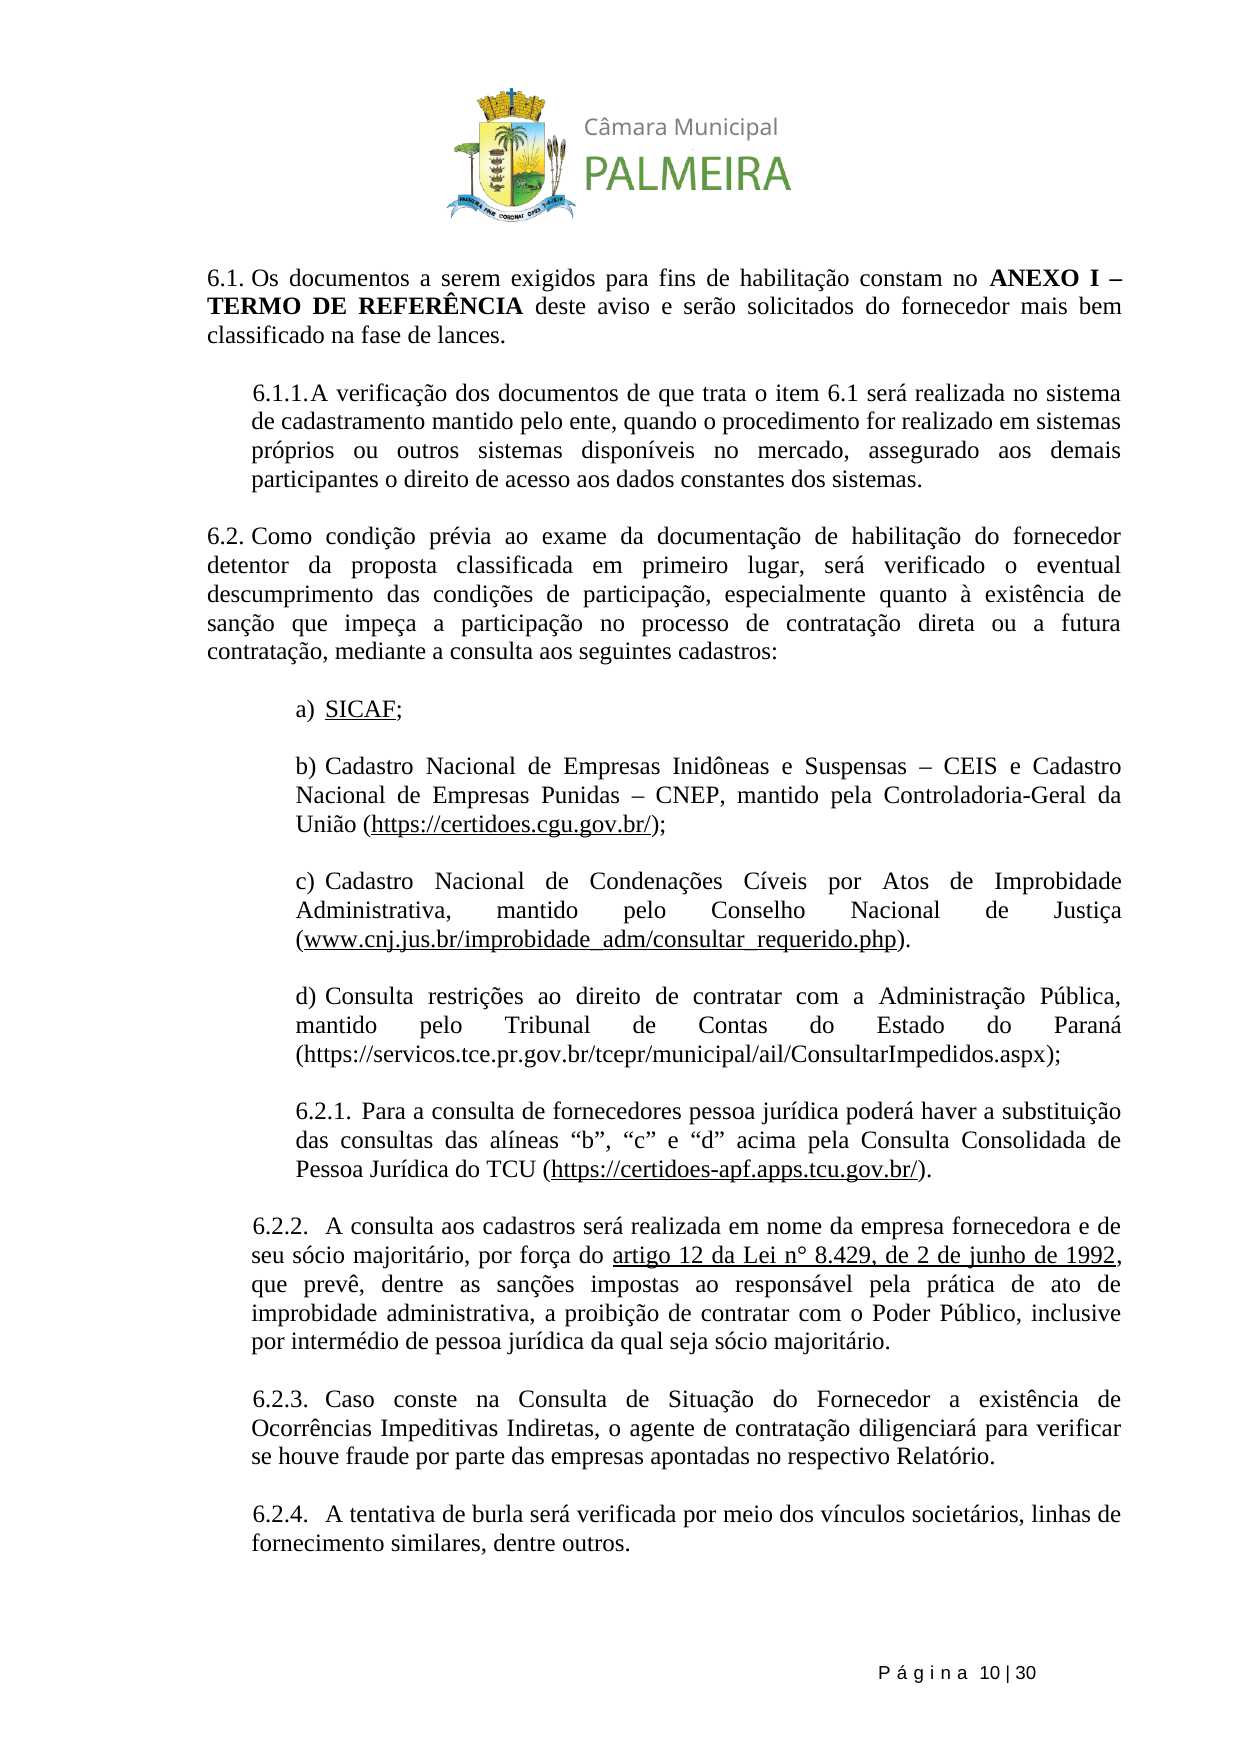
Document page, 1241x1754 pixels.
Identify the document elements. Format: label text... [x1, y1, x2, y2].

list Cadastro Nacional de Condenações Cíveis por Atos de Improbidade Administrativa, mantido pelo Conselho Nacional de Justiça (www.cnj.jus.br/improbidade_adm/consultar_requerido.php). [295, 866, 1122, 953]
picture [443, 86, 797, 232]
list Caso conste na Consulta de Situação do Fornecedor a existência de Ocorrências Impeditivas Indiretas, o agente de contratação diligenciará para verificar se houve fraude por parte das empresas apontadas no respectivo Relatório. [251, 1384, 1122, 1470]
list Como condição prévia ao exame da documentação de habilitação do fornecedor detentor da proposta classificada em primeiro lugar, será verificado o eventual descumprimento das condições de participação, especialmente quanto à existência de sanção que impeça a participação no processo de contratação direta ou a futura contratação, mediante a consulta aos seguintes cadastros: [207, 521, 1122, 665]
list SICAF; [295, 694, 1122, 723]
list A tentativa de burla será verificada por meio dos vínculos societários, linhas de fornecimento similares, dentre outros. [251, 1499, 1122, 1556]
list Consulta restrições ao direito de contratar com a Administração Pública, mantido pelo Tribunal de Contas do Estado do Paraná (https://servicos.tce.pr.gov.br/tcepr/municipal/ail/ConsultarImpedidos.aspx); [295, 981, 1122, 1068]
list Os documentos a serem exigidos para fins de habilitação constam no ANEXO I – TERMO DE REFERÊNCIA deste aviso e serão solicitados do fornecedor mais bem classificado na fase de lances. [207, 263, 1122, 349]
list Para a consulta de fornecedores pessoa jurídica poderá haver a substituição das consultas das alíneas “b”, “c” e “d” acima pela Consulta Consolidada de Pessoa Jurídica do TCU (https://certidoes-apf.apps.tcu.gov.br/). [295, 1096, 1122, 1183]
list A consulta aos cadastros será realizada em nome da empresa fornecedora e de seu sócio majoritário, por força do artigo 12 da Lei n° 8.429, de 2 de junho de 1992, que prevê, dentre as sanções impostas ao responsável pela prática de ato de improbidade administrativa, a proibição de contratar com o Poder Público, inclusive por intermédio de pessoa jurídica da qual seja sócio majoritário. [251, 1211, 1122, 1355]
list A verificação dos documentos de que trata o item 6.1 será realizada no sistema de cadastramento mantido pelo ente, quando o procedimento for realizado em sistemas próprios ou outros sistemas disponíveis no mercado, assegurado aos demais participantes o direito de acesso aos dados constantes dos sistemas. [251, 378, 1122, 493]
list Cadastro Nacional de Empresas Inidôneas e Suspensas – CEIS e Cadastro Nacional de Empresas Punidas – CNEP, mantido pela Controladoria-Geral da União (https://certidoes.cgu.gov.br/); [295, 751, 1122, 838]
